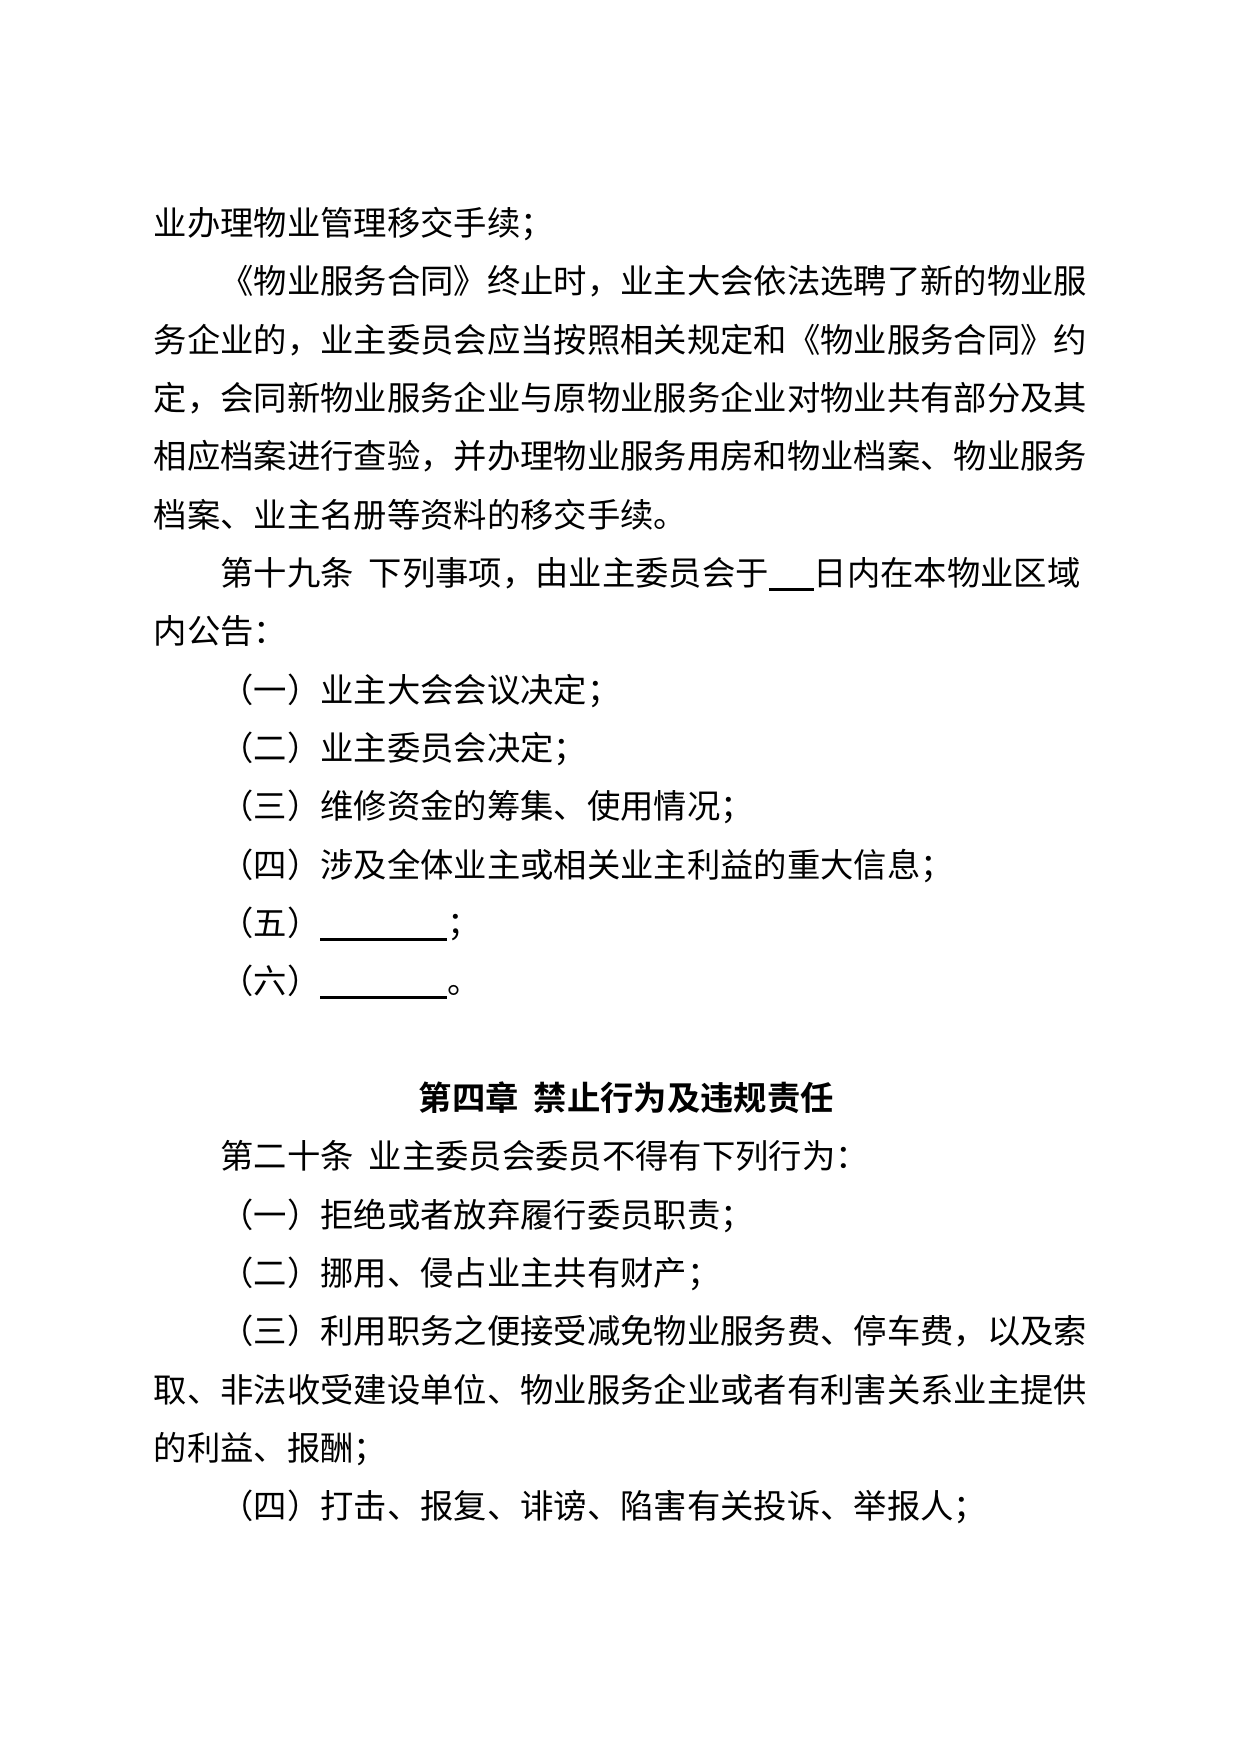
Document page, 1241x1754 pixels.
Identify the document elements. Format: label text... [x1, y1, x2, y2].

text （一）拒绝或者放弃履行委员职责； [153, 1181, 1098, 1239]
text （四）涉及全体业主或相关业主利益的重大信息； [153, 831, 1098, 889]
text （二）挪用、侵占业主共有财产； [153, 1239, 1098, 1297]
text （四）打击、报复、诽谤、陷害有关投诉、举报人； [153, 1472, 1098, 1531]
text （三）维修资金的筹集、使用情况； [153, 772, 1098, 831]
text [153, 189, 1098, 247]
text （六） 。 [153, 947, 1098, 1006]
text （五） ； [153, 889, 1098, 947]
text 第四章 禁止行为及违规责任 [153, 1064, 1098, 1122]
text 《物业服务合同》终止时，业主大会依法选聘了新的物业服务企业的，业主委员会应当按照相关规定和《物业服务合同》约定，会同新物业服务企业与原物业服务企业对物业共有部分及其相应档案进行查验，并办理物业服务用房和物业档案、物业服务档案、业主名册等资料的移交手续。 [153, 247, 1098, 539]
text 第十九条 下列事项，由业主委员会于 日内在本物业区域内公告： [153, 539, 1098, 656]
text （一）业主大会会议决定； [153, 656, 1098, 714]
text （三）利用职务之便接受减免物业服务费、停车费，以及索取、非法收受建设单位、物业服务企业或者有利害关系业主提供的利益、报酬； [153, 1297, 1098, 1472]
text 第二十条 业主委员会委员不得有下列行为： [153, 1122, 1098, 1181]
text （二）业主委员会决定； [153, 714, 1098, 772]
